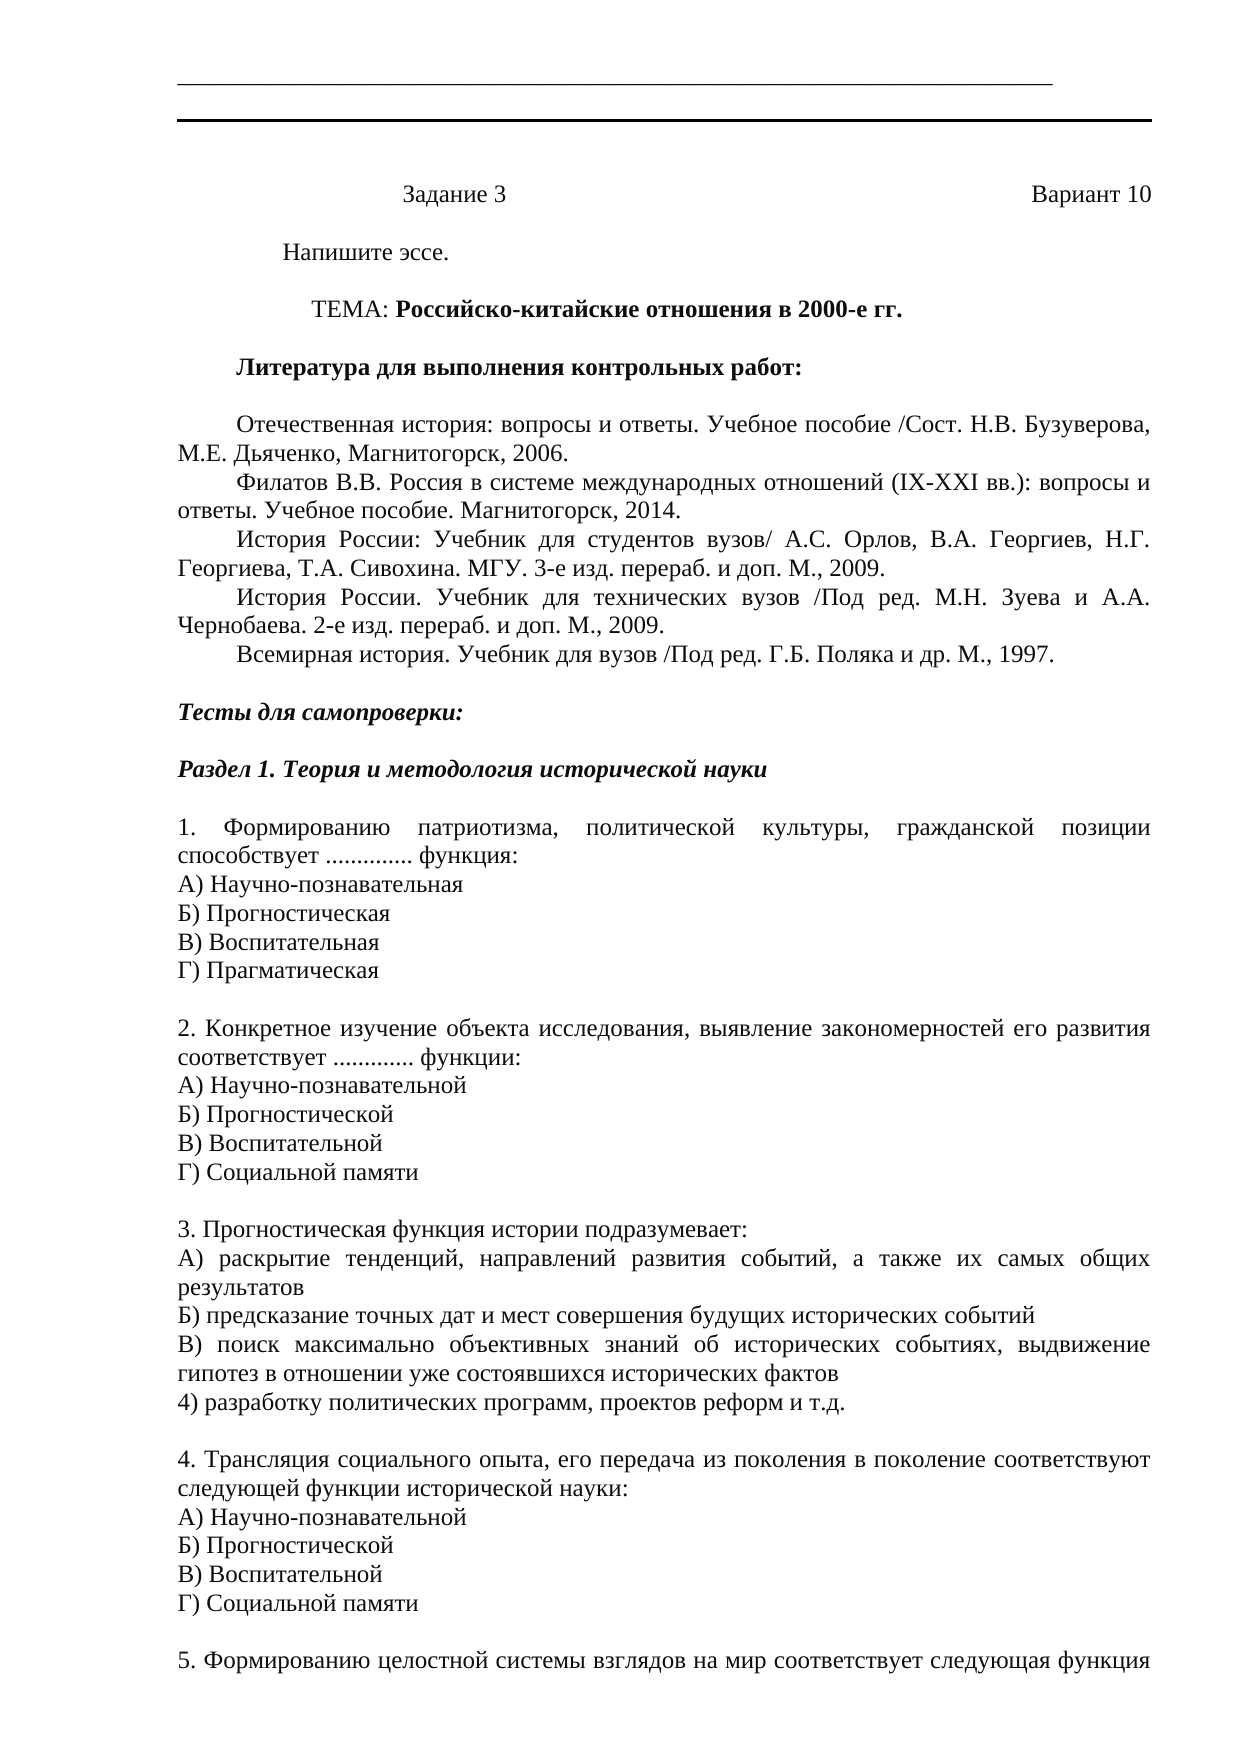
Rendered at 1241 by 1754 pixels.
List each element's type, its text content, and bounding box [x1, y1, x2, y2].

text А) Научно-познавательная [177, 869, 1152, 898]
text Напишите эссе. [177, 237, 1152, 266]
text В) Воспитательной [177, 1559, 1152, 1588]
text В) поиск максимально объективных знаний об исторических событиях, выдвижение гипотез в отношении уже состоявшихся исторических фактов [177, 1329, 1152, 1387]
text А) Научно-познавательной [177, 1502, 1152, 1531]
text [177, 59, 1152, 88]
text 4) разработку политических программ, проектов реформ и т.д. [177, 1387, 1152, 1416]
text Всемирная история. Учебник для вузов /Под ред. Г.Б. Поляка и др. М., 1997. [177, 639, 1152, 668]
text 3. Прогностическая функция истории подразумевает: [177, 1214, 1152, 1243]
text Г) Социальной памяти [177, 1157, 1152, 1186]
text ТЕМА: Российско-китайские отношения в 2000-е гг. [177, 294, 1152, 323]
text Тесты для самопроверки: [177, 697, 1152, 726]
text 1. Формированию патриотизма, политической культуры, гражданской позиции способствует .............. функция: [177, 812, 1152, 869]
text История России. Учебник для технических вузов /Под ред. М.Н. Зуева и А.А. Чернобаева. 2-е изд. перераб. и доп. М., 2009. [177, 582, 1152, 639]
text А) Научно-познавательной [177, 1071, 1152, 1099]
text А) раскрытие тенденций, направлений развития событий, а также их самых общих результатов [177, 1243, 1152, 1301]
text История России: Учебник для студентов вузов/ А.С. Орлов, В.А. Георгиев, Н.Г. Георгиева, Т.А. Сивохина. МГУ. 3-е изд. перераб. и доп. М., 2009. [177, 524, 1152, 582]
text 2. Конкретное изучение объекта исследования, выявление закономерностей его развития соответствует ............. функции: [177, 1013, 1152, 1071]
text Г) Социальной памяти [177, 1588, 1152, 1617]
text Раздел 1. Теория и методология исторической науки [177, 754, 1152, 783]
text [177, 1646, 1152, 1674]
text В) Воспитательная [177, 927, 1152, 956]
text Филатов В.В. Россия в системе международных отношений (IХ-ХХI вв.): вопросы и ответы. Учебное пособие. Магнитогорск, 2014. [177, 467, 1152, 524]
text Б) Прогностической [177, 1531, 1152, 1559]
text Отечественная история: вопросы и ответы. Учебное пособие /Сост. Н.В. Бузуверова, М.Е. Дьяченко, Магнитогорск, 2006. [177, 409, 1152, 467]
text Б) предсказание точных дат и мест совершения будущих исторических событий [177, 1301, 1152, 1329]
text В) Воспитательной [177, 1128, 1152, 1157]
text Задание 3 Вариант 10 [177, 179, 1152, 208]
text Б) Прогностической [177, 1099, 1152, 1128]
text Г) Прагматическая [177, 956, 1152, 984]
text 4. Трансляция социального опыта, его передача из поколения в поколение соответствуют следующей функции исторической науки: [177, 1444, 1152, 1502]
text Литература для выполнения контрольных работ: [177, 352, 1152, 381]
text Б) Прогностическая [177, 898, 1152, 927]
